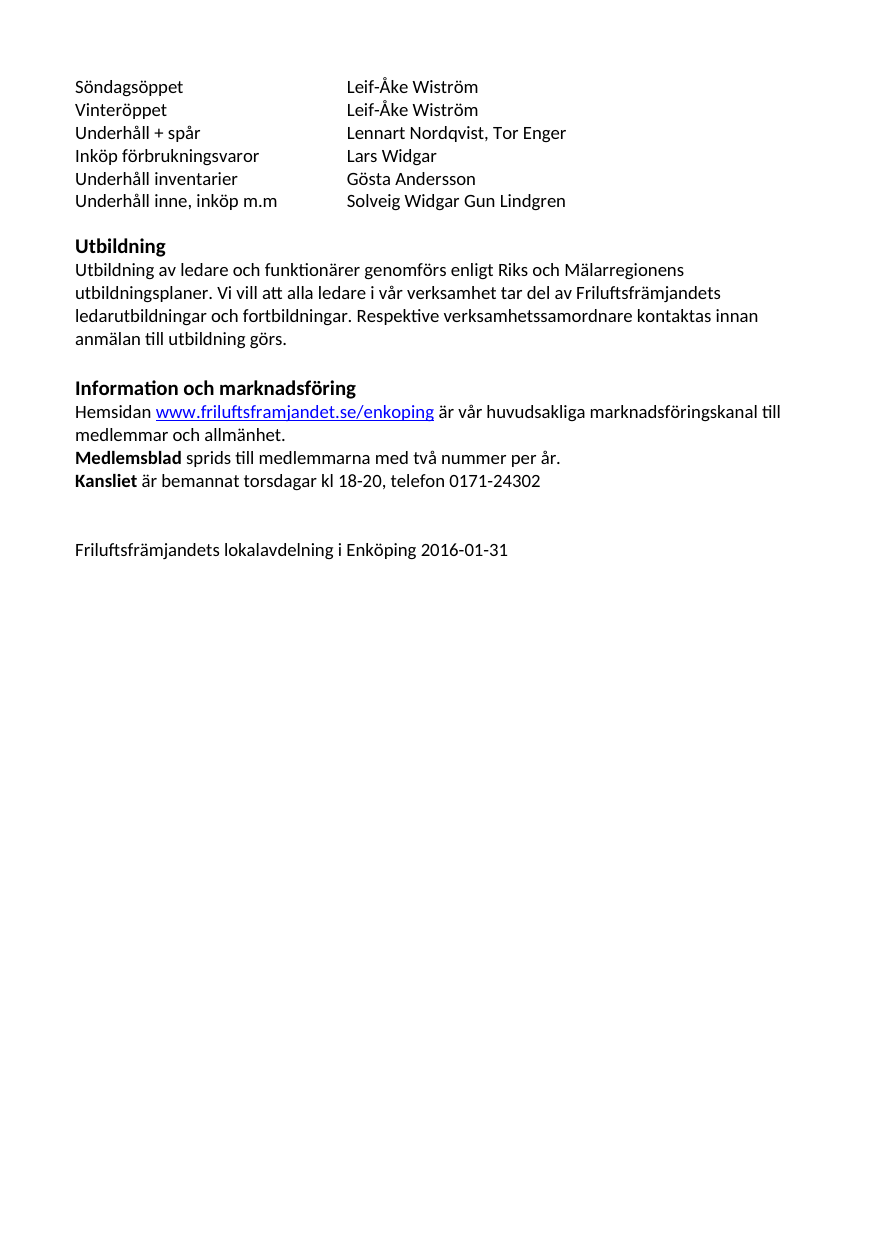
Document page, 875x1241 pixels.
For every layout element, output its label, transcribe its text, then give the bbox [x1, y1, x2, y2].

text Information och marknadsföring [75, 375, 799, 401]
text Underhåll inventarier Gösta Andersson [75, 167, 799, 189]
text Vinteröppet Leif-Åke Wiström [75, 98, 799, 121]
text Inköp förbrukningsvaror Lars Widgar [75, 144, 799, 167]
text Utbildning [75, 233, 799, 258]
text Utbildning av ledare och funktionärer genomförs enligt Riks och Mälarregionens utbildningsplaner. Vi vill att alla ledare i vår verksamhet tar del av Friluftsfrämjandets ledarutbildningar och fortbildningar. Respektive verksamhetssamordnare kontaktas innan anmälan till utbildning görs. [75, 258, 799, 350]
text Medlemsblad sprids till medlemmarna med två nummer per år. [75, 447, 799, 469]
text Friluftsfrämjandets lokalavdelning i Enköping 2016-01-31 [75, 515, 799, 561]
text Söndagsöppet Leif-Åke Wiström [75, 75, 799, 98]
text Kansliet är bemannat torsdagar kl 18-20, telefon 0171-24302 [75, 469, 799, 492]
text Hemsidan www.friluftsframjandet.se/enkoping är vår huvudsakliga marknadsföringskanal till medlemmar och allmänhet. [75, 401, 799, 447]
text Underhåll inne, inköp m.m Solveig Widgar Gun Lindgren [75, 189, 799, 212]
text Underhåll + spår Lennart Nordqvist, Tor Enger [75, 121, 799, 144]
